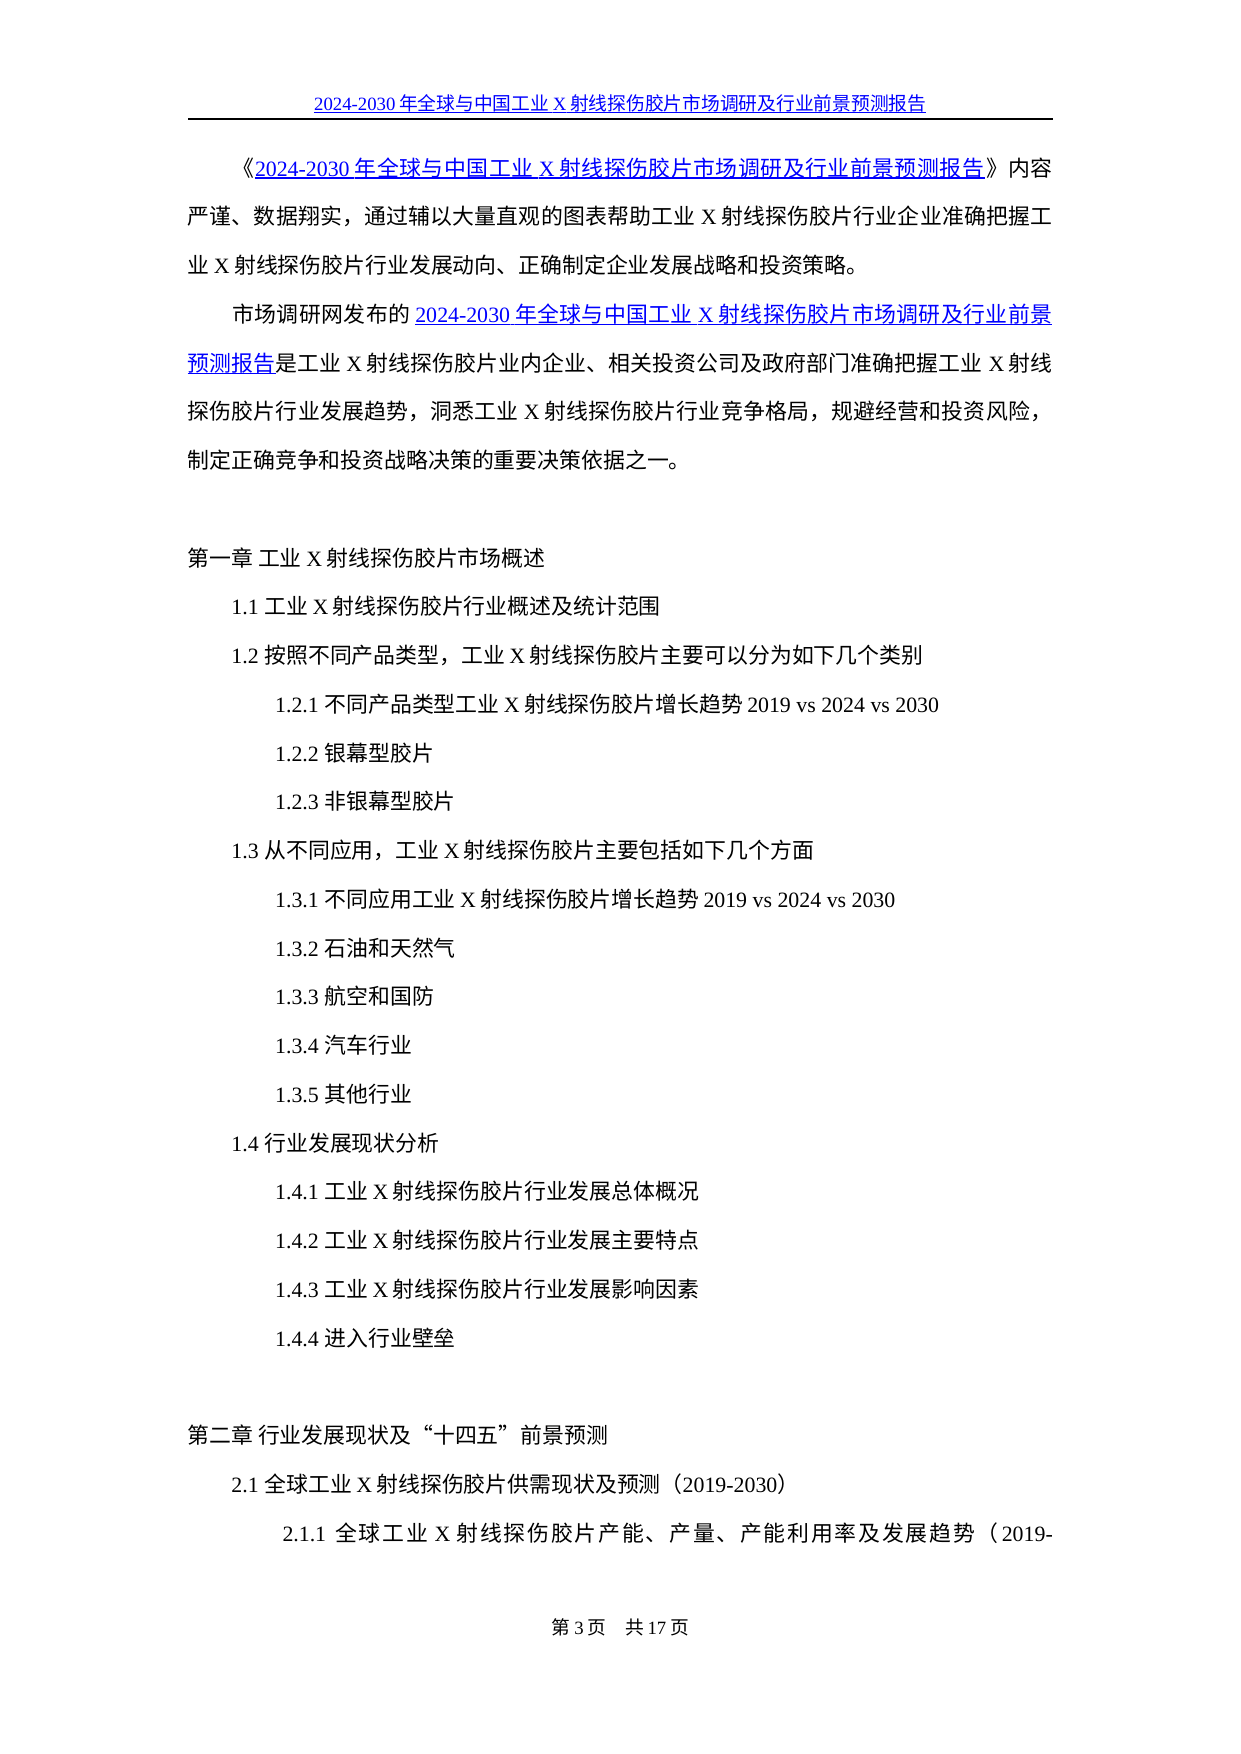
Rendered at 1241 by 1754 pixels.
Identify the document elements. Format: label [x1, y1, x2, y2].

text [187, 150, 1053, 1548]
